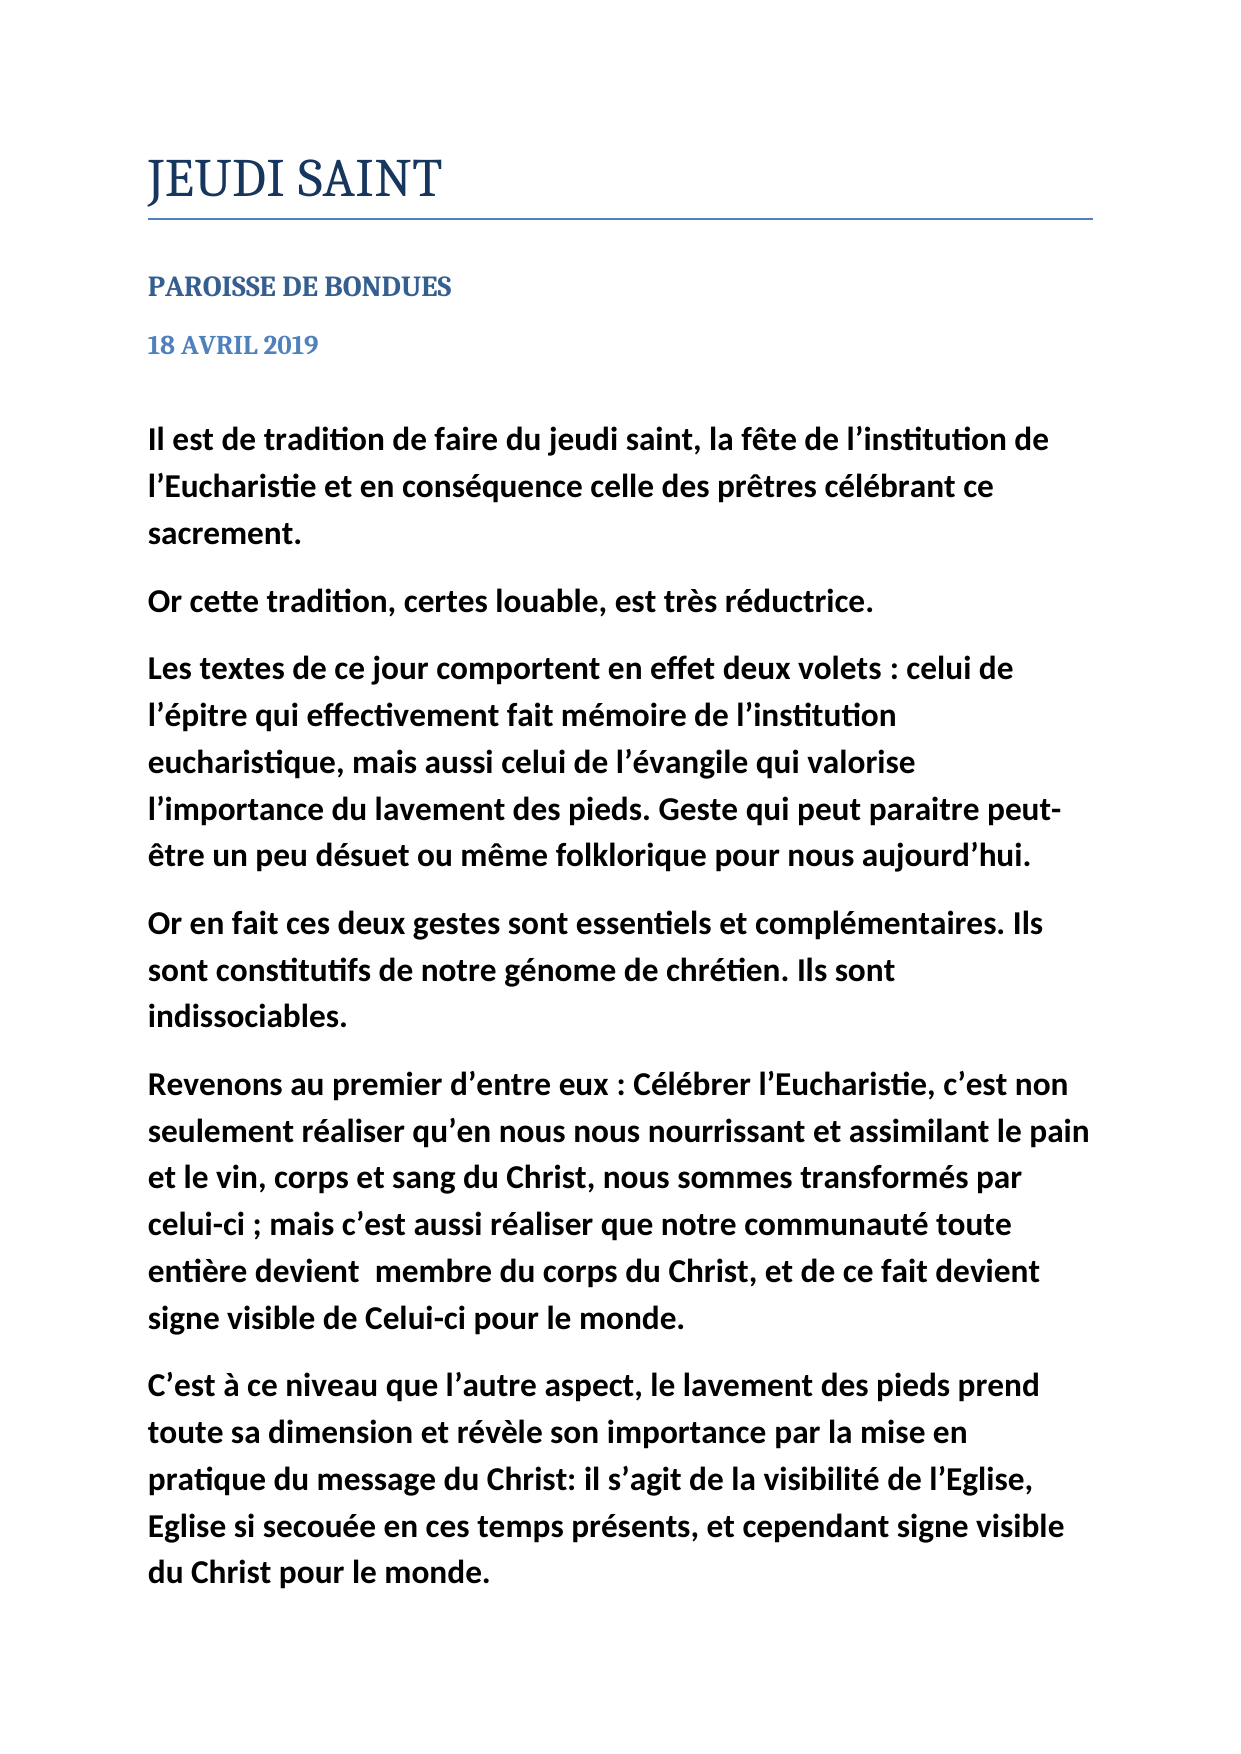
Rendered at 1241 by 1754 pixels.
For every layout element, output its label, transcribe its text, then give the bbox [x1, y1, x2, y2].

text Or en fait ces deux gestes sont essentiels et complémentaires. Ils sont constitutifs de notre génome de chrétien. Ils sont indissociables. [148, 902, 1093, 1036]
text Or cette tradition, certes louable, est très réductrice. [148, 579, 1093, 620]
text Revenons au premier d’entre eux : Célébrer l’Eucharistie, c’est non seulement réaliser qu’en nous nous nourrissant et assimilant le pain et le vin, corps et sang du Christ, nous sommes transformés par celui-ci ; mais c’est aussi réaliser que notre communauté toute entière devient membre du corps du Christ, et de ce fait devient signe visible de Celui-ci pour le monde. [148, 1063, 1093, 1338]
text Les textes de ce jour comportent en effet deux volets : celui de l’épitre qui effectivement fait mémoire de l’institution eucharistique, mais aussi celui de l’évangile qui valorise l’importance du lavement des pieds. Geste qui peut paraitre peut-être un peu désuet ou même folklorique pour nous aujourd’hui. [148, 647, 1093, 875]
subtitle PAROISSE DE BONDUES [148, 270, 1093, 304]
text Il est de tradition de faire du jeudi saint, la fête de l’institution de l’Eucharistie et en conséquence celle des prêtres célébrant ce sacrement. [148, 418, 1093, 553]
text C’est à ce niveau que l’autre aspect, le lavement des pieds prend toute sa dimension et révèle son importance par la mise en pratique du message du Christ: il s’agit de la visibilité de l’Eglise, Eglise si secouée en ces temps présents, et cependant signe visible du Christ pour le monde. [148, 1364, 1093, 1592]
subtitle 18 AVRIL 2019 [148, 330, 1093, 361]
title JEUDI SAINT [148, 148, 1093, 218]
